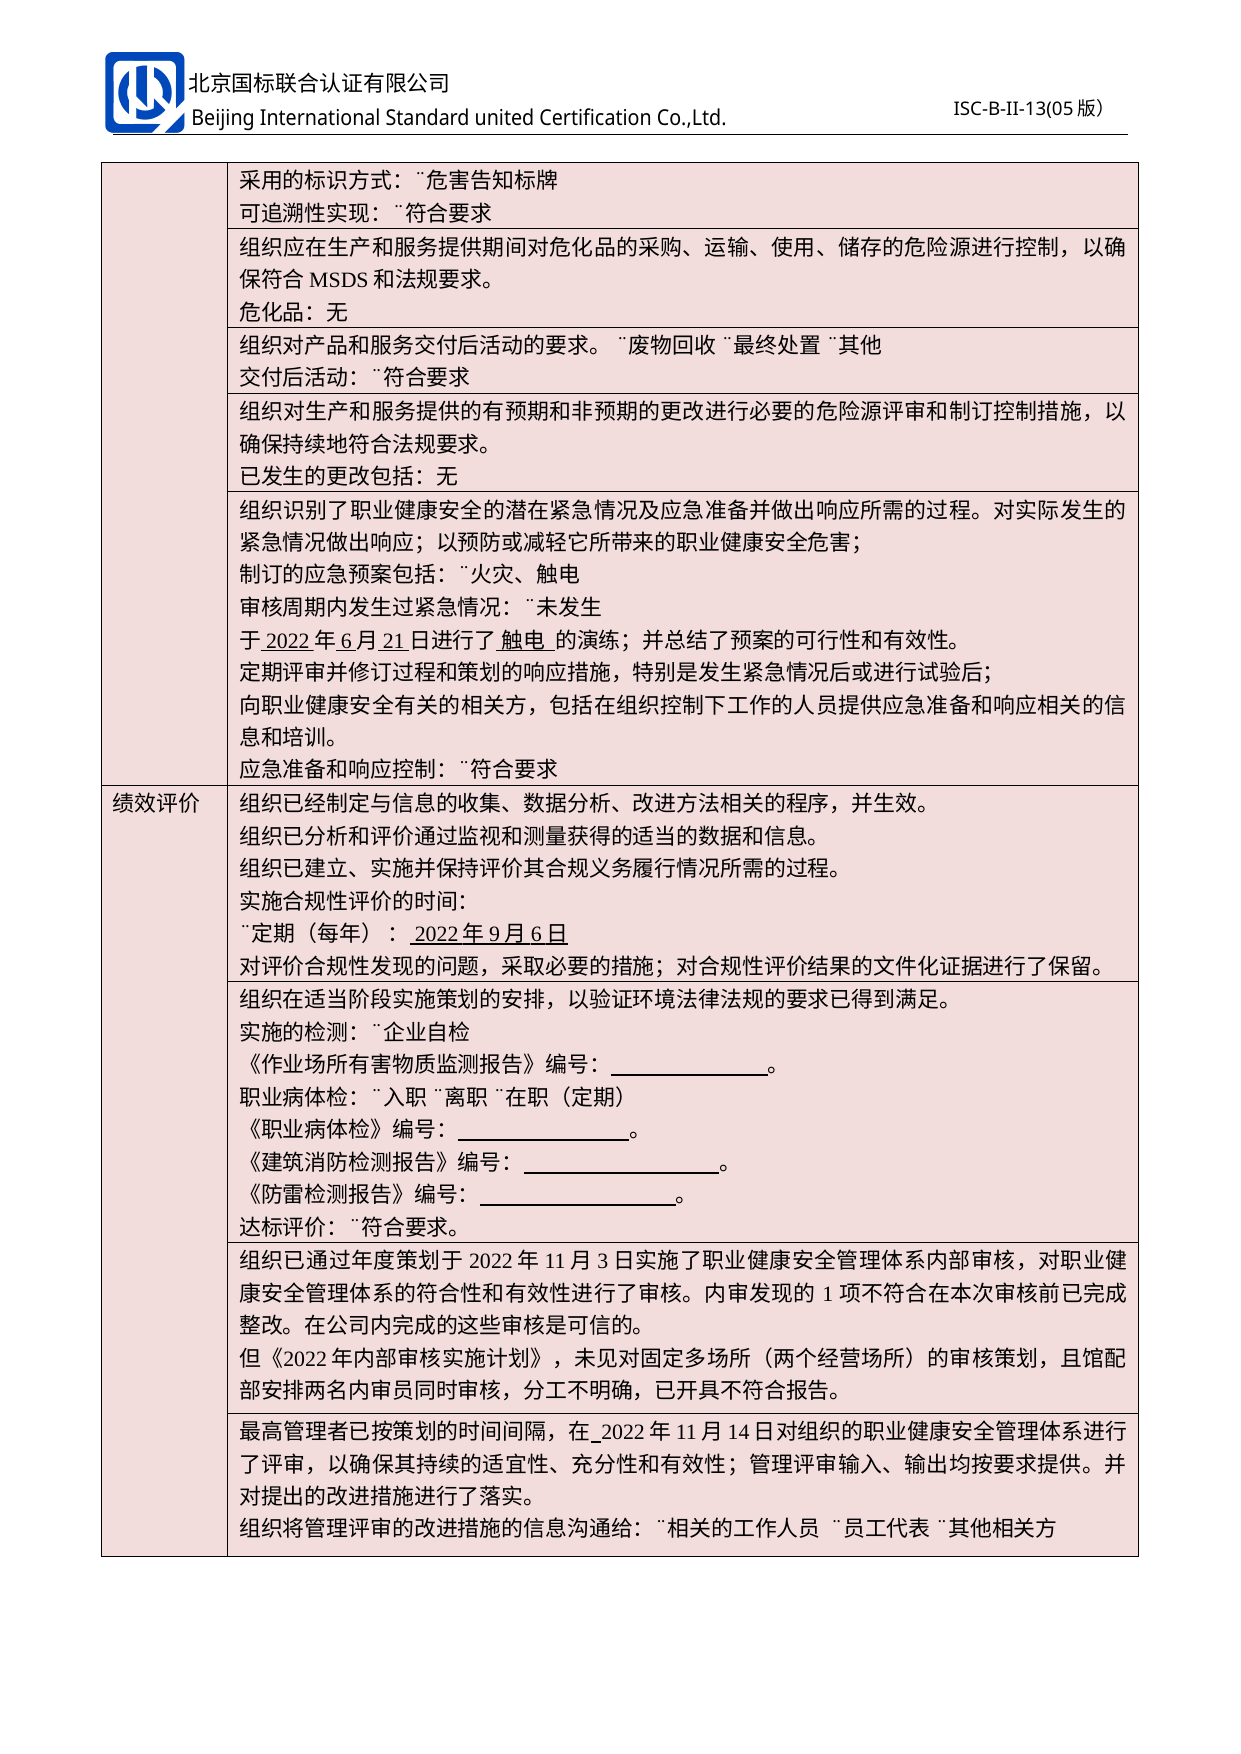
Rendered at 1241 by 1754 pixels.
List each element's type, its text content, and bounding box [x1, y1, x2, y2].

table_cell 最高管理者已按策划的时间间隔，在 2022年11月14日对组织的职业健康安全管理体系进行了评审，以确保其持续的适宜性、充分性和有效性；管理评审输入、输出均按要求提供。并对提出的改进措施进行了落实。 组织将管理评审的改进措施的信息沟通给：¨相关的工作人员 ¨员工代表 ¨其他相关方 [228, 1414, 1138, 1556]
table_cell 组织已经制定与信息的收集、数据分析、改进方法相关的程序，并生效。 组织已分析和评价通过监视和测量获得的适当的数据和信息。 组织已建立、实施并保持评价其合规义务履行情况所需的过程。 实施合规性评价的时间： ¨定期（每年） ： 2022年9月6日 对评价合规性发现的问题，采取必要的措施；对合规性评价结果的文件化证据进行了保留。 [228, 786, 1138, 981]
table_cell 绩效评价 [102, 786, 227, 1556]
table_cell 组织对产品和服务交付后活动的要求。 ¨废物回收 ¨最终处置 ¨其他 交付后活动：¨符合要求 [228, 328, 1138, 393]
table_cell 组织在适当阶段实施策划的安排，以验证环境法律法规的要求已得到满足。 实施的检测：¨企业自检 《作业场所有害物质监测报告》编号： 。 职业病体检：¨入职 ¨离职 ¨在职（定期） 《职业病体检》编号： 。 《建筑消防检测报告》编号： 。 《防雷检测报告》编号： 。 达标评价：¨符合要求。 [228, 982, 1138, 1242]
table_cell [228, 163, 1138, 228]
picture [105, 52, 185, 133]
table_cell 组织识别了职业健康安全的潜在紧急情况及应急准备并做出响应所需的过程。对实际发生的紧急情况做出响应；以预防或减轻它所带来的职业健康安全危害； 制订的应急预案包括：¨火灾、触电 审核周期内发生过紧急情况：¨未发生 于 2022年 6月 21日进行了 触电 的演练；并总结了预案的可行性和有效性。 定期评审并修订过程和策划的响应措施，特别是发生紧急情况后或进行试验后； 向职业健康安全有关的相关方，包括在组织控制下工作的人员提供应急准备和响应相关的信息和培训。 应急准备和响应控制：¨符合要求 [228, 492, 1138, 785]
table_cell 组织应在生产和服务提供期间对危化品的采购、运输、使用、储存的危险源进行控制，以确保符合MSDS和法规要求。 危化品：无 [228, 229, 1138, 327]
table_cell 组织对生产和服务提供的有预期和非预期的更改进行必要的危险源评审和制订控制措施，以确保持续地符合法规要求。 已发生的更改包括：无 [228, 394, 1138, 491]
table_cell 组织已通过年度策划于 2022年11月3日实施了职业健康安全管理体系内部审核，对职业健康安全管理体系的符合性和有效性进行了审核。内审发现的 1 项不符合在本次审核前已完成整改。在公司内完成的这些审核是可信的。 但《2022年内部审核实施计划》，未见对固定多场所（两个经营场所）的审核策划，且馆配部安排两名内审员同时审核，分工不明确，已开具不符合报告。 [228, 1243, 1138, 1413]
